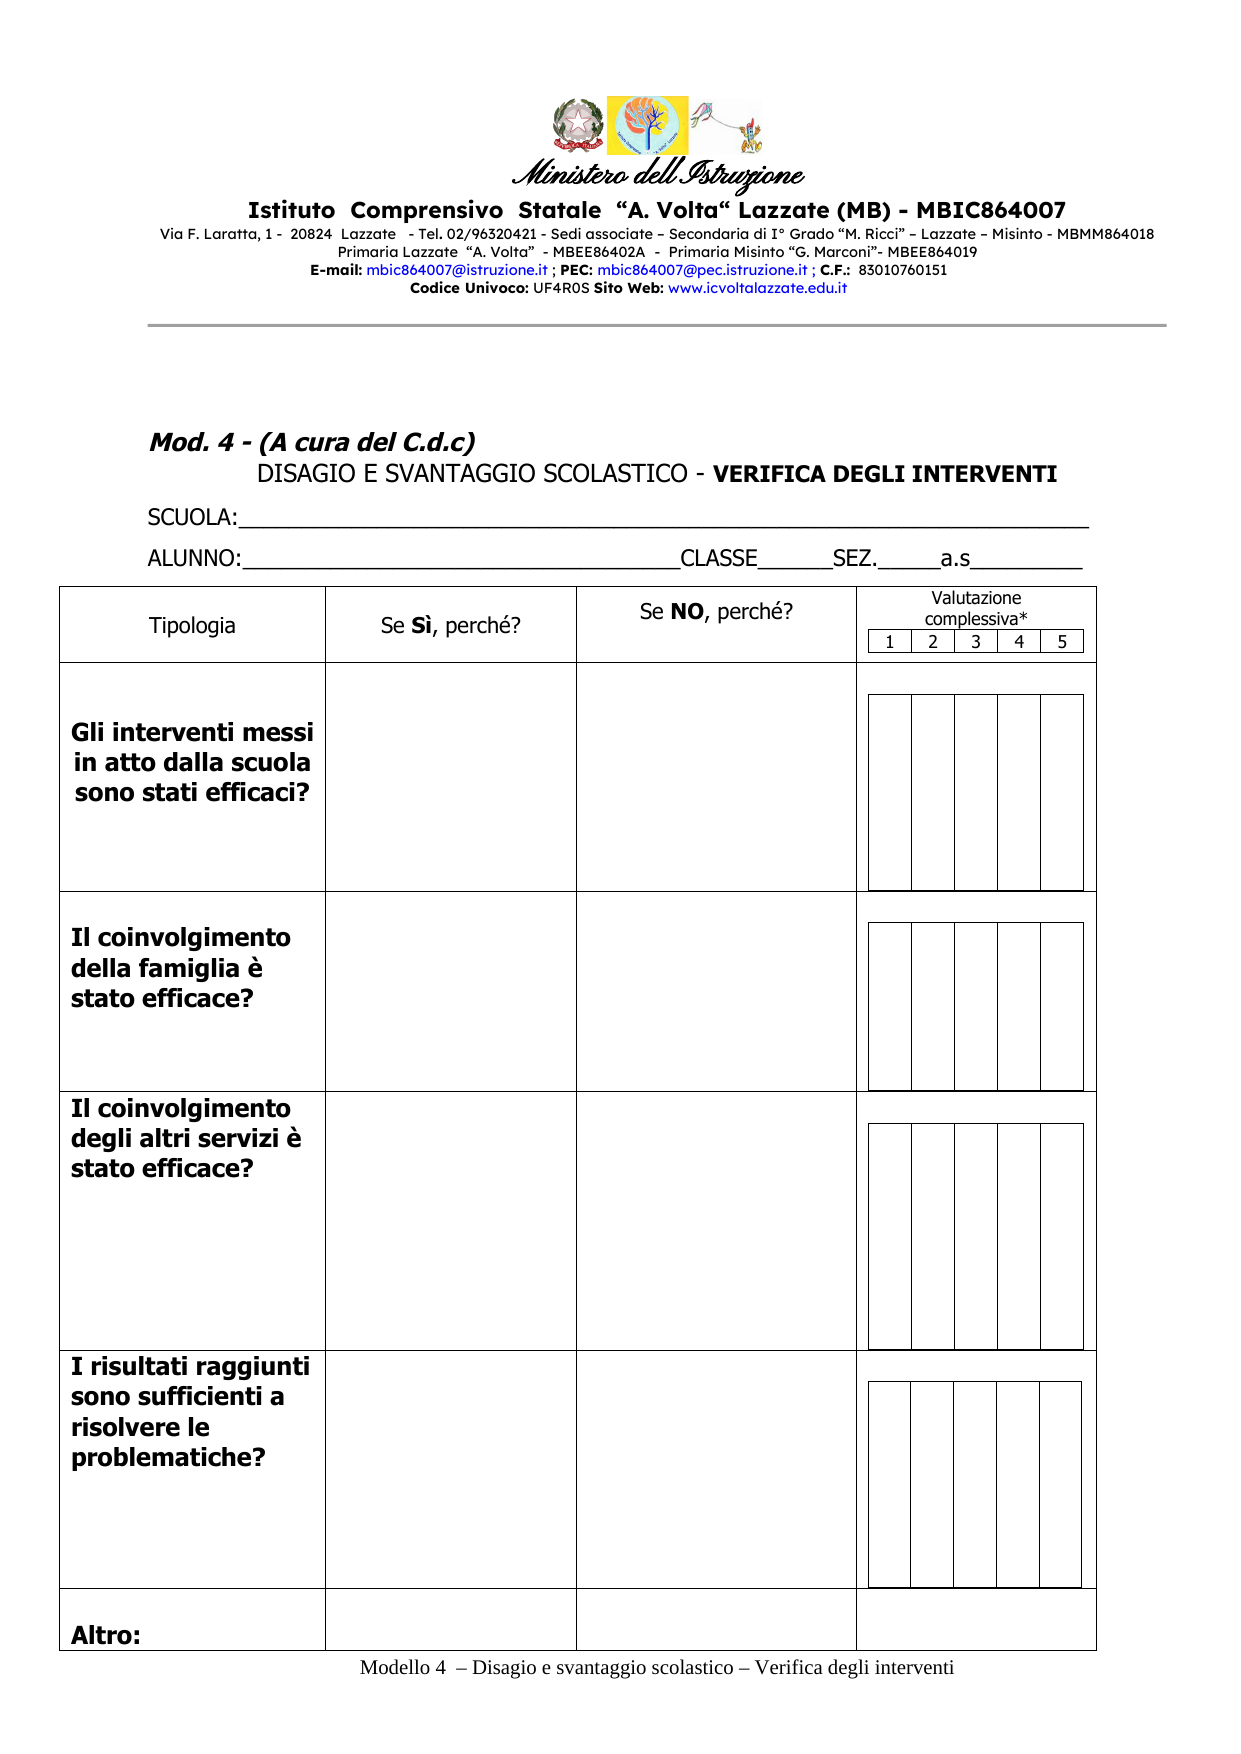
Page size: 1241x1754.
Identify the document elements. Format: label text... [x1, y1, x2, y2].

table_cell [326, 1351, 576, 1588]
text Mod. 4 - (A cura del C.d.c) [148, 427, 1167, 457]
picture [551, 96, 763, 155]
table_cell [857, 1092, 1096, 1349]
table_cell [577, 663, 856, 891]
table_cell [577, 892, 856, 1091]
table_cell [577, 1589, 856, 1649]
text SCUOLA:____________________________________________________________________ [148, 502, 1167, 530]
table_cell [326, 1589, 576, 1649]
table_cell [857, 892, 1096, 1091]
table_header Tipologia [60, 587, 325, 662]
text ALUNNO:___________________________________CLASSE______SEZ._____a.s_________ [148, 544, 1167, 572]
table_cell [577, 1092, 856, 1349]
table_cell [577, 1351, 856, 1588]
table_cell [857, 1589, 1096, 1649]
table_cell Il coinvolgimento degli altri servizi è stato efficace? [60, 1092, 325, 1349]
table_cell Altro: [60, 1589, 325, 1649]
table_cell Il coinvolgimento della famiglia è stato efficace? [60, 892, 325, 1091]
table_cell I risultati raggiunti sono sufficienti a risolvere le problematiche? [60, 1351, 325, 1588]
table_header Se NO, perché? [577, 587, 856, 662]
table_cell [326, 892, 576, 1091]
text DISAGIO E SVANTAGGIO SCOLASTICO - VERIFICA DEGLI INTERVENTI [148, 457, 1167, 487]
table_header Valutazione complessiva* [857, 587, 1096, 662]
table_cell [326, 663, 576, 891]
table_cell Gli interventi messi in atto dalla scuola sono stati efficaci? [60, 663, 325, 891]
table_cell [326, 1092, 576, 1349]
table_header Se Sì, perché? [326, 587, 576, 662]
table_cell [857, 1351, 1096, 1588]
table_cell [857, 663, 1096, 891]
